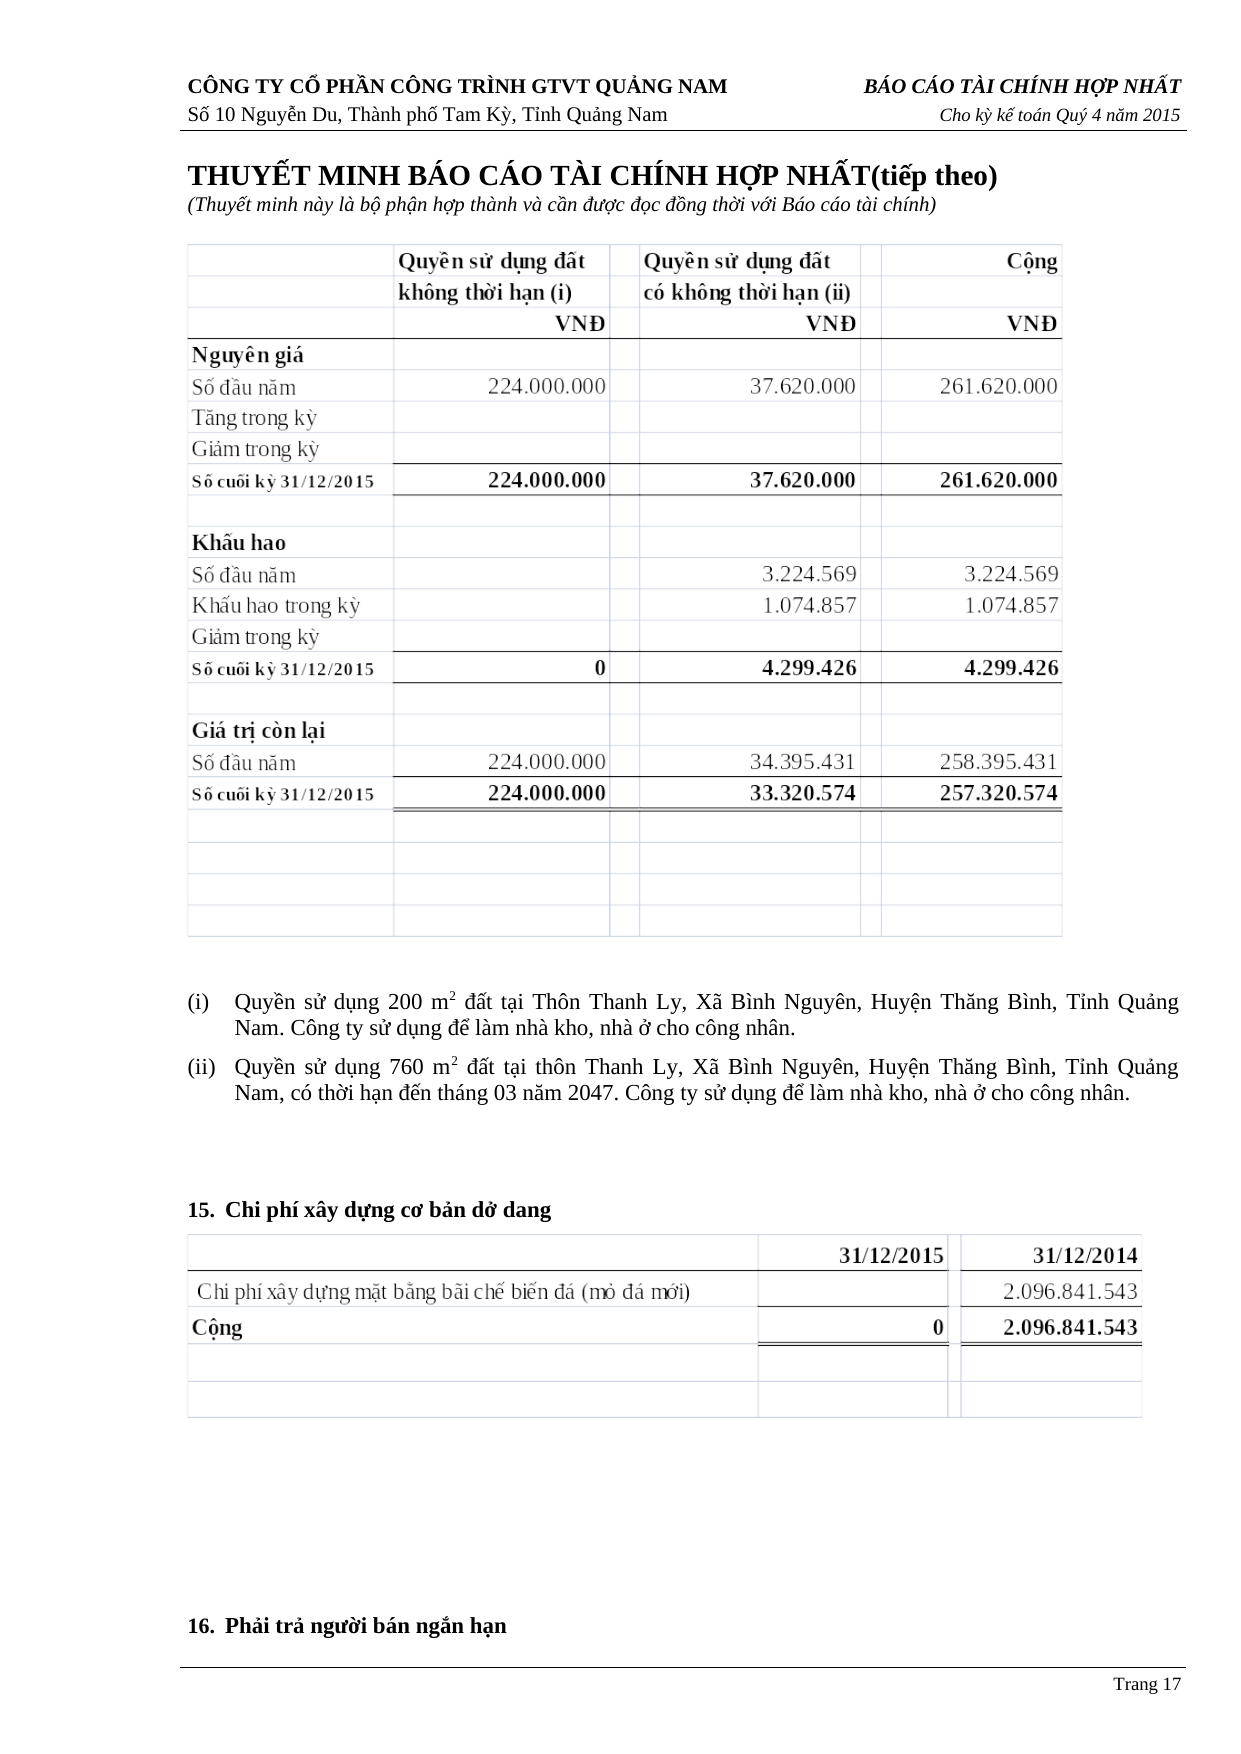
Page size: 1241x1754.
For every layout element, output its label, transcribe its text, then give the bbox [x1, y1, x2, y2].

list Phải trả người bán ngắn hạn [187, 1612, 1180, 1638]
list Quyền sử dụng 760 m2 đất tại thôn Thanh Ly, Xã Bình Nguyên, Huyện Thăng Bình, Tỉnh Quảng Nam, có thời hạn đến tháng 03 năm 2047. Công ty sử dụng để làm nhà kho, nhà ở cho công nhân. [187, 1053, 1180, 1106]
list Chi phí xây dựng cơ bản dở dang [187, 1196, 1180, 1222]
list Quyền sử dụng 200 m2 đất tại Thôn Thanh Ly, Xã Bình Nguyên, Huyện Thăng Bình, Tỉnh Quảng Nam. Công ty sử dụng để làm nhà kho, nhà ở cho công nhân. [187, 988, 1180, 1041]
